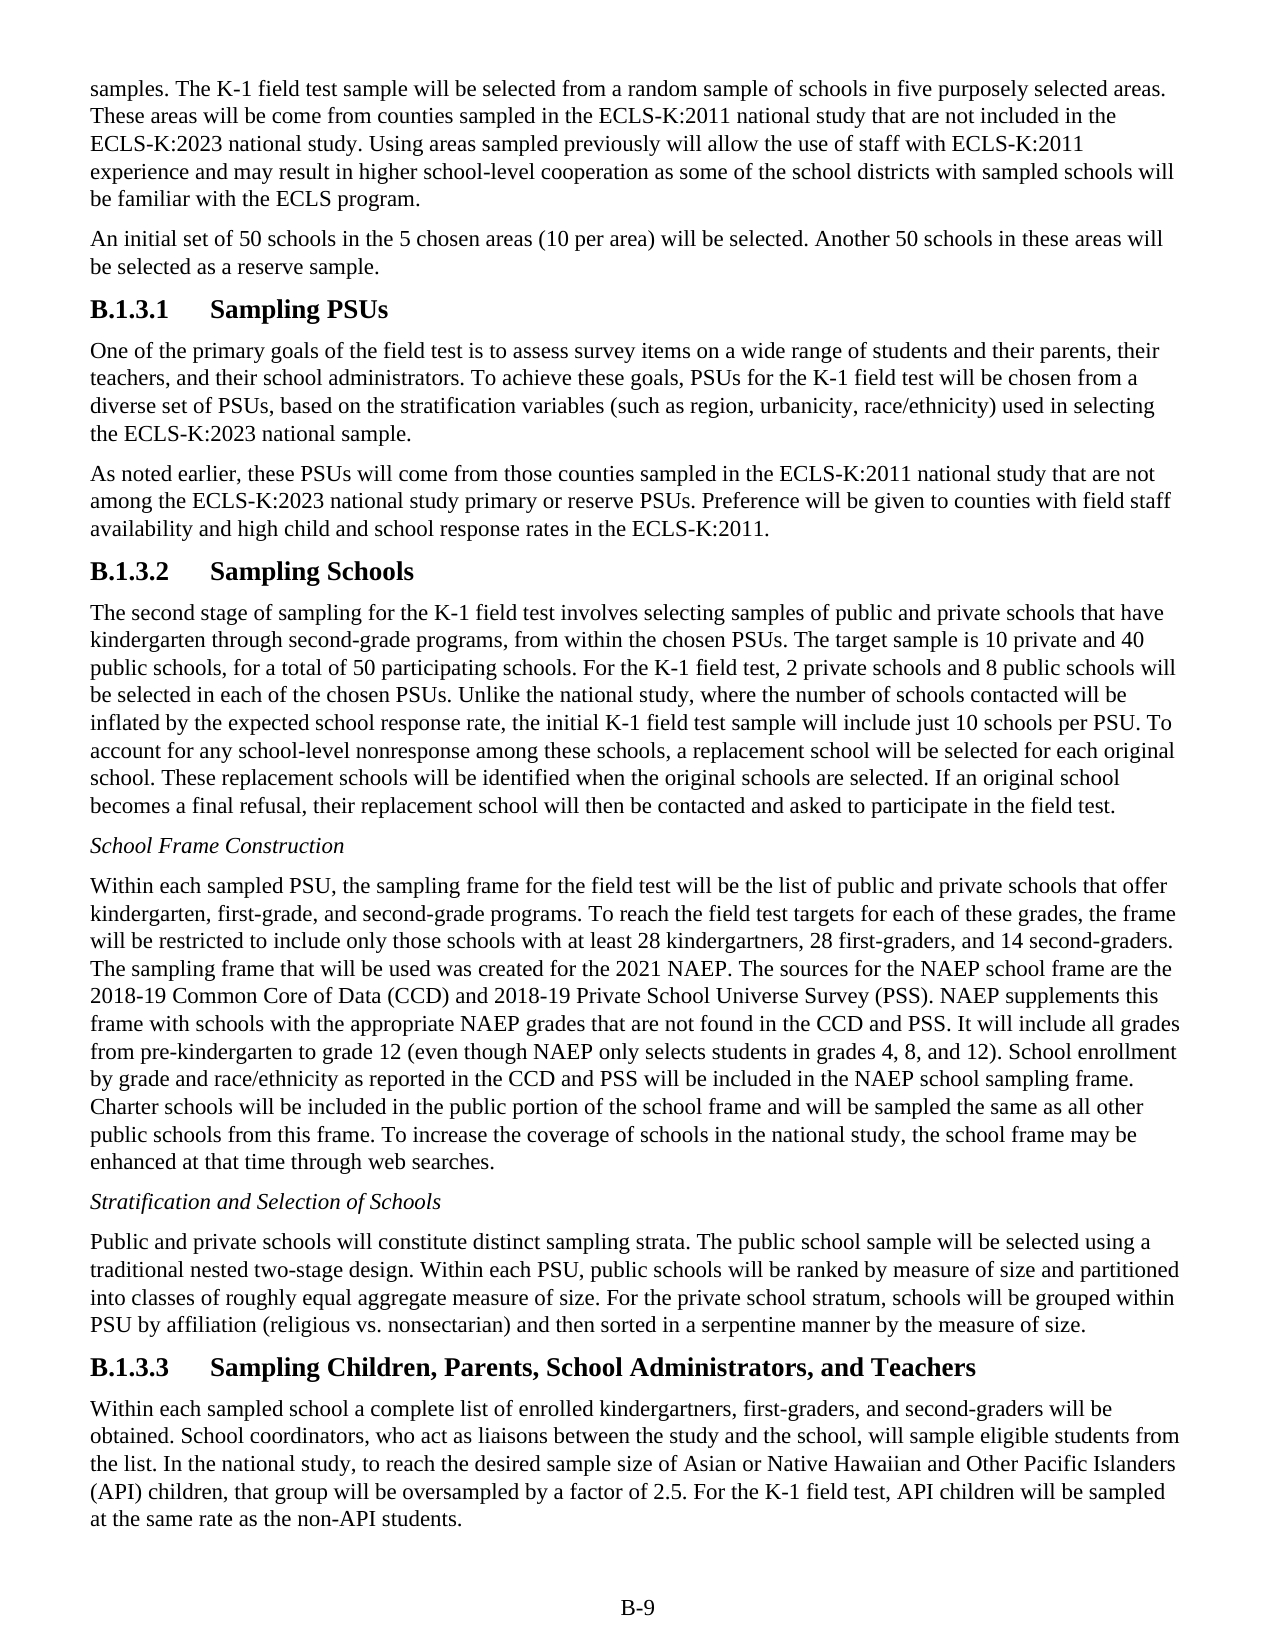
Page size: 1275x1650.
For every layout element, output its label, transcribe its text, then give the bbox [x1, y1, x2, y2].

text The second stage of sampling for the K-1 field test involves selecting samples of public and private schools that have kindergarten through second-grade programs, from within the chosen PSUs. The target sample is 10 private and 40 public schools, for a total of 50 participating schools. For the K-1 field test, 2 private schools and 8 public schools will be selected in each of the chosen PSUs. Unlike the national study, where the number of schools contacted will be inflated by the expected school response rate, the initial K-1 field test sample will include just 10 schools per PSU. To account for any school-level nonresponse among these schools, a replacement school will be selected for each original school. These replacement schools will be identified when the original schools are selected. If an original school becomes a final refusal, their replacement school will then be contacted and asked to participate in the field test. [90, 599, 1185, 818]
text Within each sampled PSU, the sampling frame for the field test will be the list of public and private schools that offer kindergarten, first-grade, and second-grade programs. To reach the field test targets for each of these grades, the frame will be restricted to include only those schools with at least 28 kindergartners, 28 first-graders, and 14 second-graders. The sampling frame that will be used was created for the 2021 NAEP. The sources for the NAEP school frame are the 2018-19 Common Core of Data (CCD) and 2018-19 Private School Universe Survey (PSS). NAEP supplements this frame with schools with the appropriate NAEP grades that are not found in the CCD and PSS. It will include all grades from pre-kindergarten to grade 12 (even though NAEP only selects students in grades 4, 8, and 12). School enrollment by grade and race/ethnicity as reported in the CCD and PSS will be included in the NAEP school sampling frame. Charter schools will be included in the public portion of the school frame and will be sampled the same as all other public schools from this frame. To increase the coverage of schools in the national study, the school frame may be enhanced at that time through web searches. [90, 872, 1185, 1174]
subtitle B.1.3.1 Sampling PSUs [90, 293, 1185, 324]
text Public and private schools will constitute distinct sampling strata. The public school sample will be selected using a traditional nested two-stage design. Within each PSU, public schools will be ranked by measure of size and partitioned into classes of roughly equal aggregate measure of size. For the private school stratum, schools will be grouped within PSU by affiliation (religious vs. nonsectarian) and then sorted in a serpentine manner by the measure of size. [90, 1228, 1185, 1338]
text Within each sampled school a complete list of enrolled kindergartners, first-graders, and second-graders will be obtained. School coordinators, who act as liaisons between the study and the school, will sample eligible students from the list. In the national study, to reach the desired sample size of Asian or Native Hawaiian and Other Pacific Islanders (API) children, that group will be oversampled by a factor of 2.5. For the K-1 field test, API children will be sampled at the same rate as the non-API students. [90, 1395, 1185, 1532]
subtitle Stratification and Selection of Schools [90, 1188, 1185, 1215]
subtitle B.1.3.3 Sampling Children, Parents, School Administrators, and Teachers [90, 1351, 1185, 1382]
subtitle School Frame Construction [90, 832, 1185, 858]
text As noted earlier, these PSUs will come from those counties sampled in the ECLS-K:2011 national study that are not among the ECLS-K:2023 national study primary or reserve PSUs. Preference will be given to counties with field staff availability and high child and school response rates in the ECLS-K:2011. [90, 460, 1185, 541]
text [90, 75, 1185, 212]
subtitle B.1.3.2 Sampling Schools [90, 555, 1185, 586]
text An initial set of 50 schools in the 5 chosen areas (10 per area) will be selected. Another 50 schools in these areas will be selected as a reserve sample. [90, 226, 1185, 279]
text One of the primary goals of the field test is to assess survey items on a wide range of students and their parents, their teachers, and their school administrators. To achieve these goals, PSUs for the K-1 field test will be chosen from a diverse set of PSUs, based on the stratification variables (such as region, urbanicity, race/ethnicity) used in selecting the ECLS-K:2023 national sample. [90, 337, 1185, 446]
